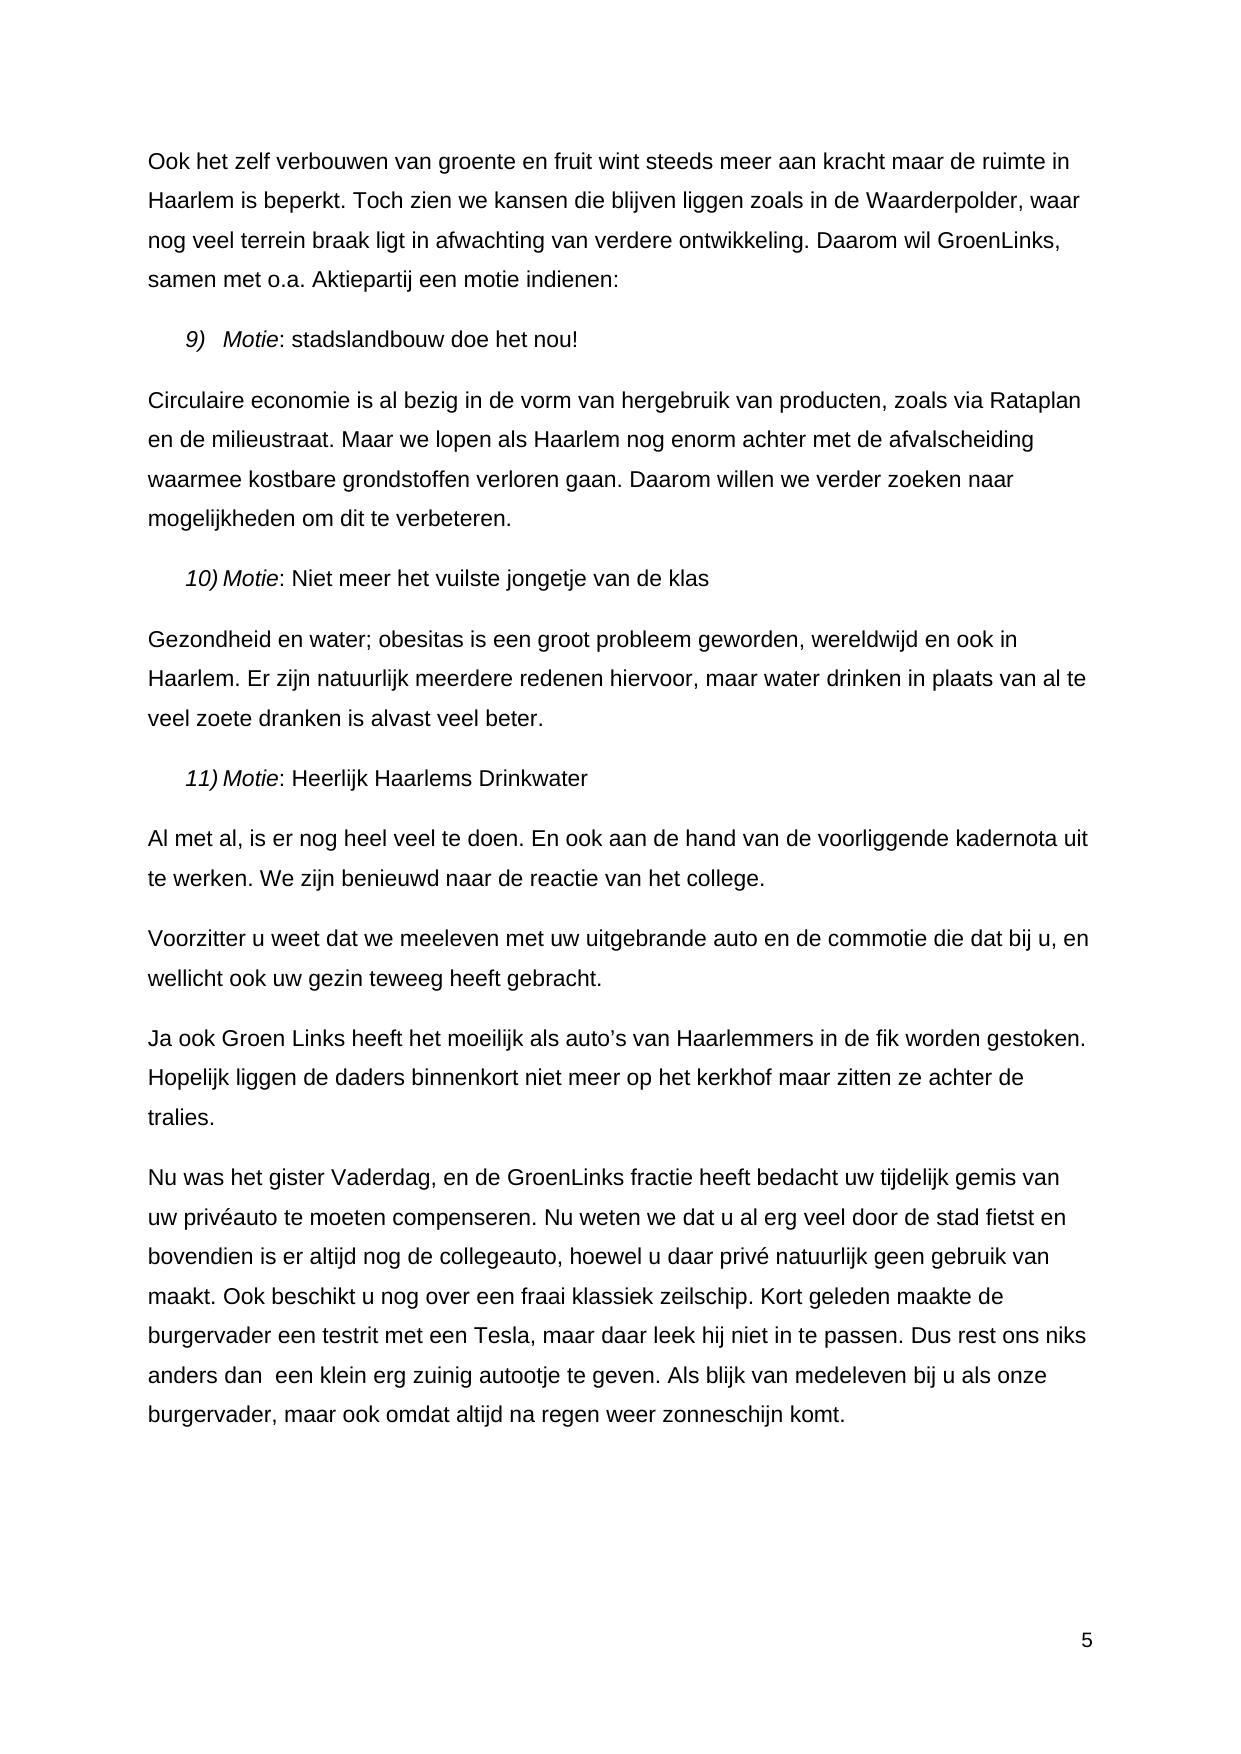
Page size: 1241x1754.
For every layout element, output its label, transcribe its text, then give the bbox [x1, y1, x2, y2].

text Gezondheid en water; obesitas is een groot probleem geworden, wereldwijd en ook in Haarlem. Er zijn natuurlijk meerdere redenen hiervoor, maar water drinken in plaats van al te veel zoete dranken is alvast veel beter. [148, 626, 1093, 731]
text Al met al, is er nog heel veel te doen. En ook aan de hand van de voorliggende kadernota uit te werken. We zijn benieuwd naar de reactie van het college. [148, 825, 1093, 891]
text Circulaire economie is al bezig in de vorm van hergebruik van producten, zoals via Rataplan en de milieustraat. Maar we lopen als Haarlem nog enorm achter met de afvalscheiding waarmee kostbare grondstoffen verloren gaan. Daarom willen we verder zoeken naar mogelijkheden om dit te verbeteren. [148, 387, 1093, 531]
text Voorzitter u weet dat we meeleven met uw uitgebrande auto en de commotie die dat bij u, en wellicht ook uw gezin teweeg heeft gebracht. [148, 925, 1093, 991]
text Ja ook Groen Links heeft het moeilijk als auto’s van Haarlemmers in de fik worden gestoken. Hopelijk liggen de daders binnenkort niet meer op het kerkhof maar zitten ze achter de tralies. [148, 1025, 1093, 1130]
list Motie: Heerlijk Haarlems Drinkwater [185, 765, 1093, 791]
text Ook het zelf verbouwen van groente en fruit wint steeds meer aan kracht maar de ruimte in Haarlem is beperkt. Toch zien we kansen die blijven liggen zoals in de Waarderpolder, waar nog veel terrein braak ligt in afwachting van verdere ontwikkeling. Daarom wil GroenLinks, samen met o.a. Aktiepartij een motie indienen: [148, 148, 1093, 292]
list Motie: stadslandbouw doe het nou! [185, 326, 1093, 353]
text Nu was het gister Vaderdag, en de GroenLinks fractie heeft bedacht uw tijdelijk gemis van uw privéauto te moeten compenseren. Nu weten we dat u al erg veel door de stad fietst en bovendien is er altijd nog de collegeauto, hoewel u daar privé natuurlijk geen gebruik van maakt. Ook beschikt u nog over een fraai klassiek zeilschip. Kort geleden maakte de burgervader een testrit met een Tesla, maar daar leek hij niet in te passen. Dus rest ons niks anders dan een klein erg zuinig autootje te geven. Als blijk van medeleven bij u als onze burgervader, maar ook omdat altijd na regen weer zonneschijn komt. [148, 1164, 1093, 1427]
list Motie: Niet meer het vuilste jongetje van de klas [185, 565, 1093, 592]
